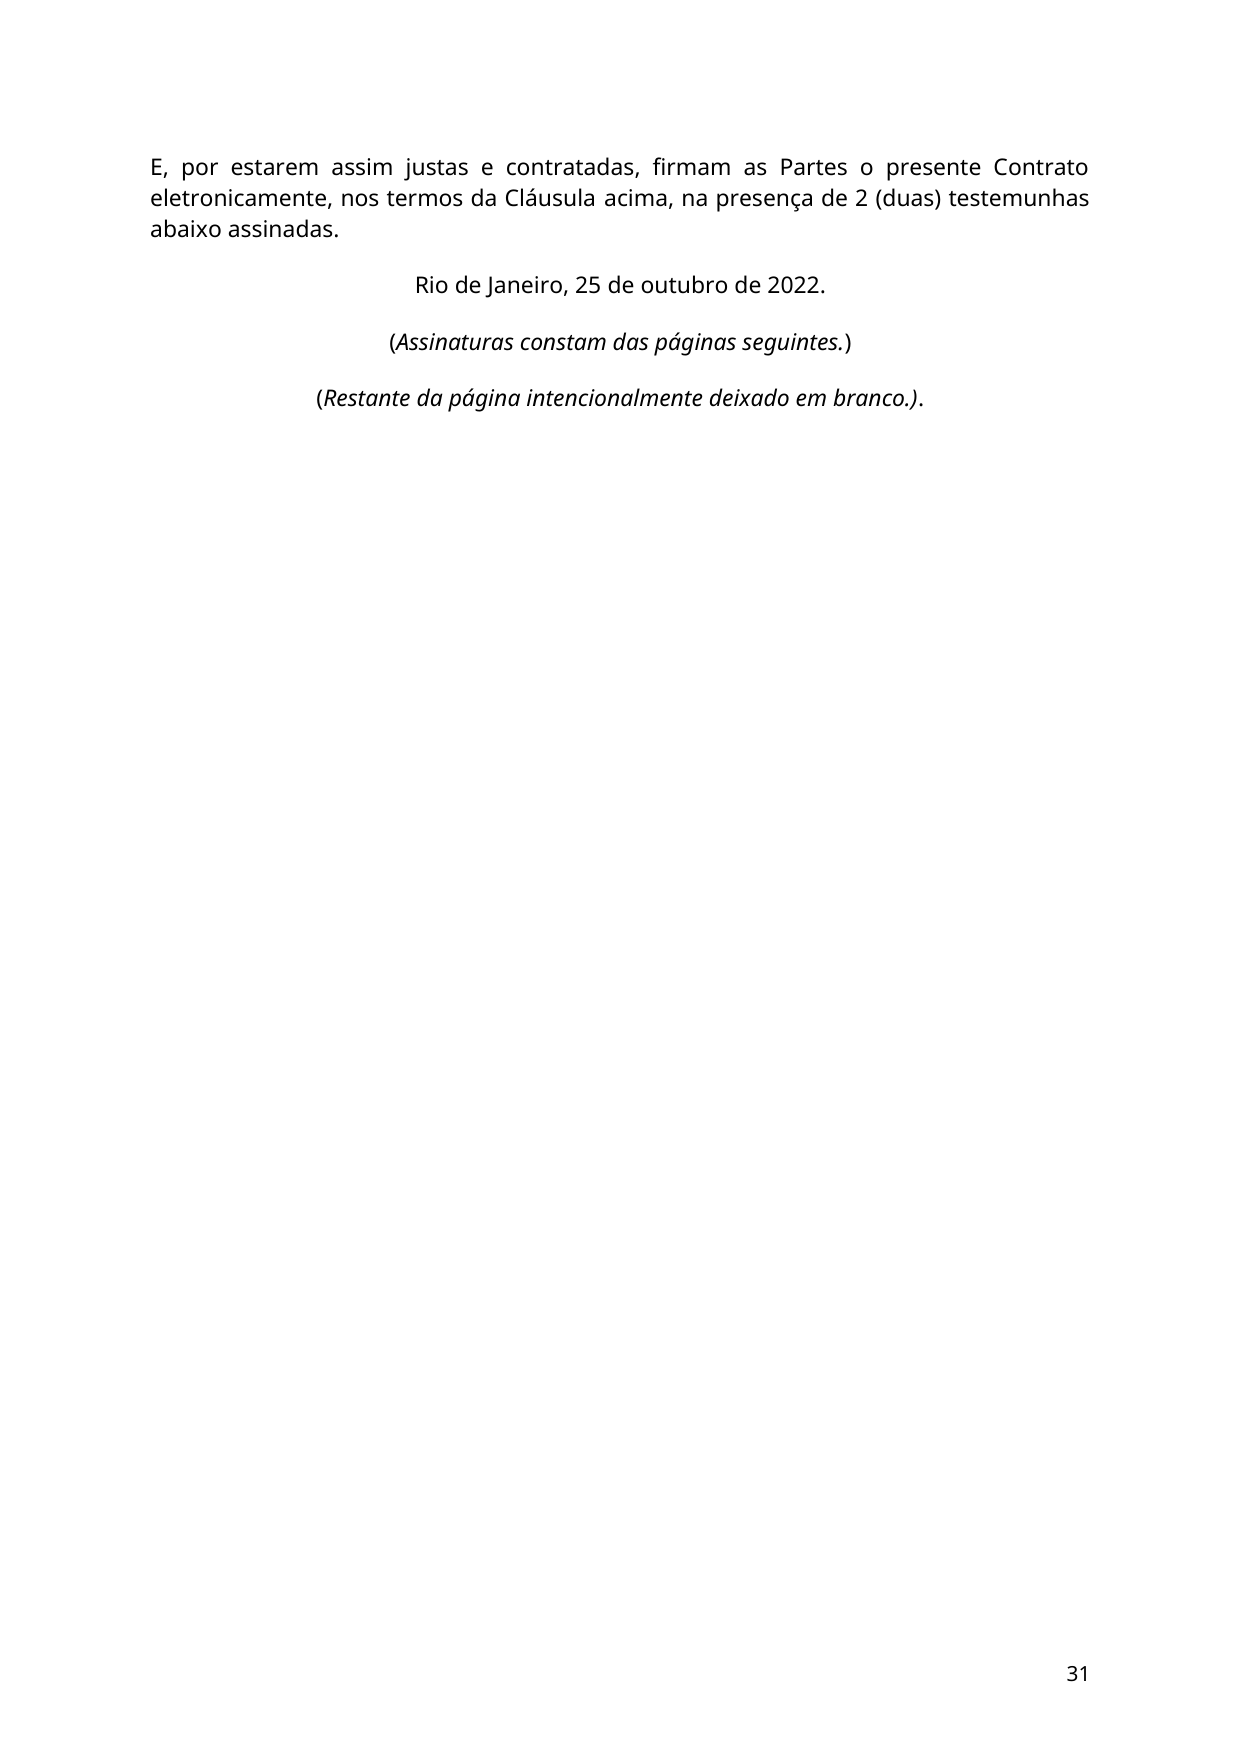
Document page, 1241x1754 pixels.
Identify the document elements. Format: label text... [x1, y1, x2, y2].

text (Restante da página intencionalmente deixado em branco.). [150, 381, 1090, 412]
text (Assinaturas constam das páginas seguintes.) [150, 325, 1090, 356]
text E, por estarem assim justas e contratadas, firmam as Partes o presente Contrato eletronicamente, nos termos da Cláusula 14.7 acima, na presença de 2 (duas) testemunhas abaixo assinadas. [150, 150, 1090, 244]
text Rio de Janeiro, 25 de outubro de 2022. [150, 269, 1090, 300]
